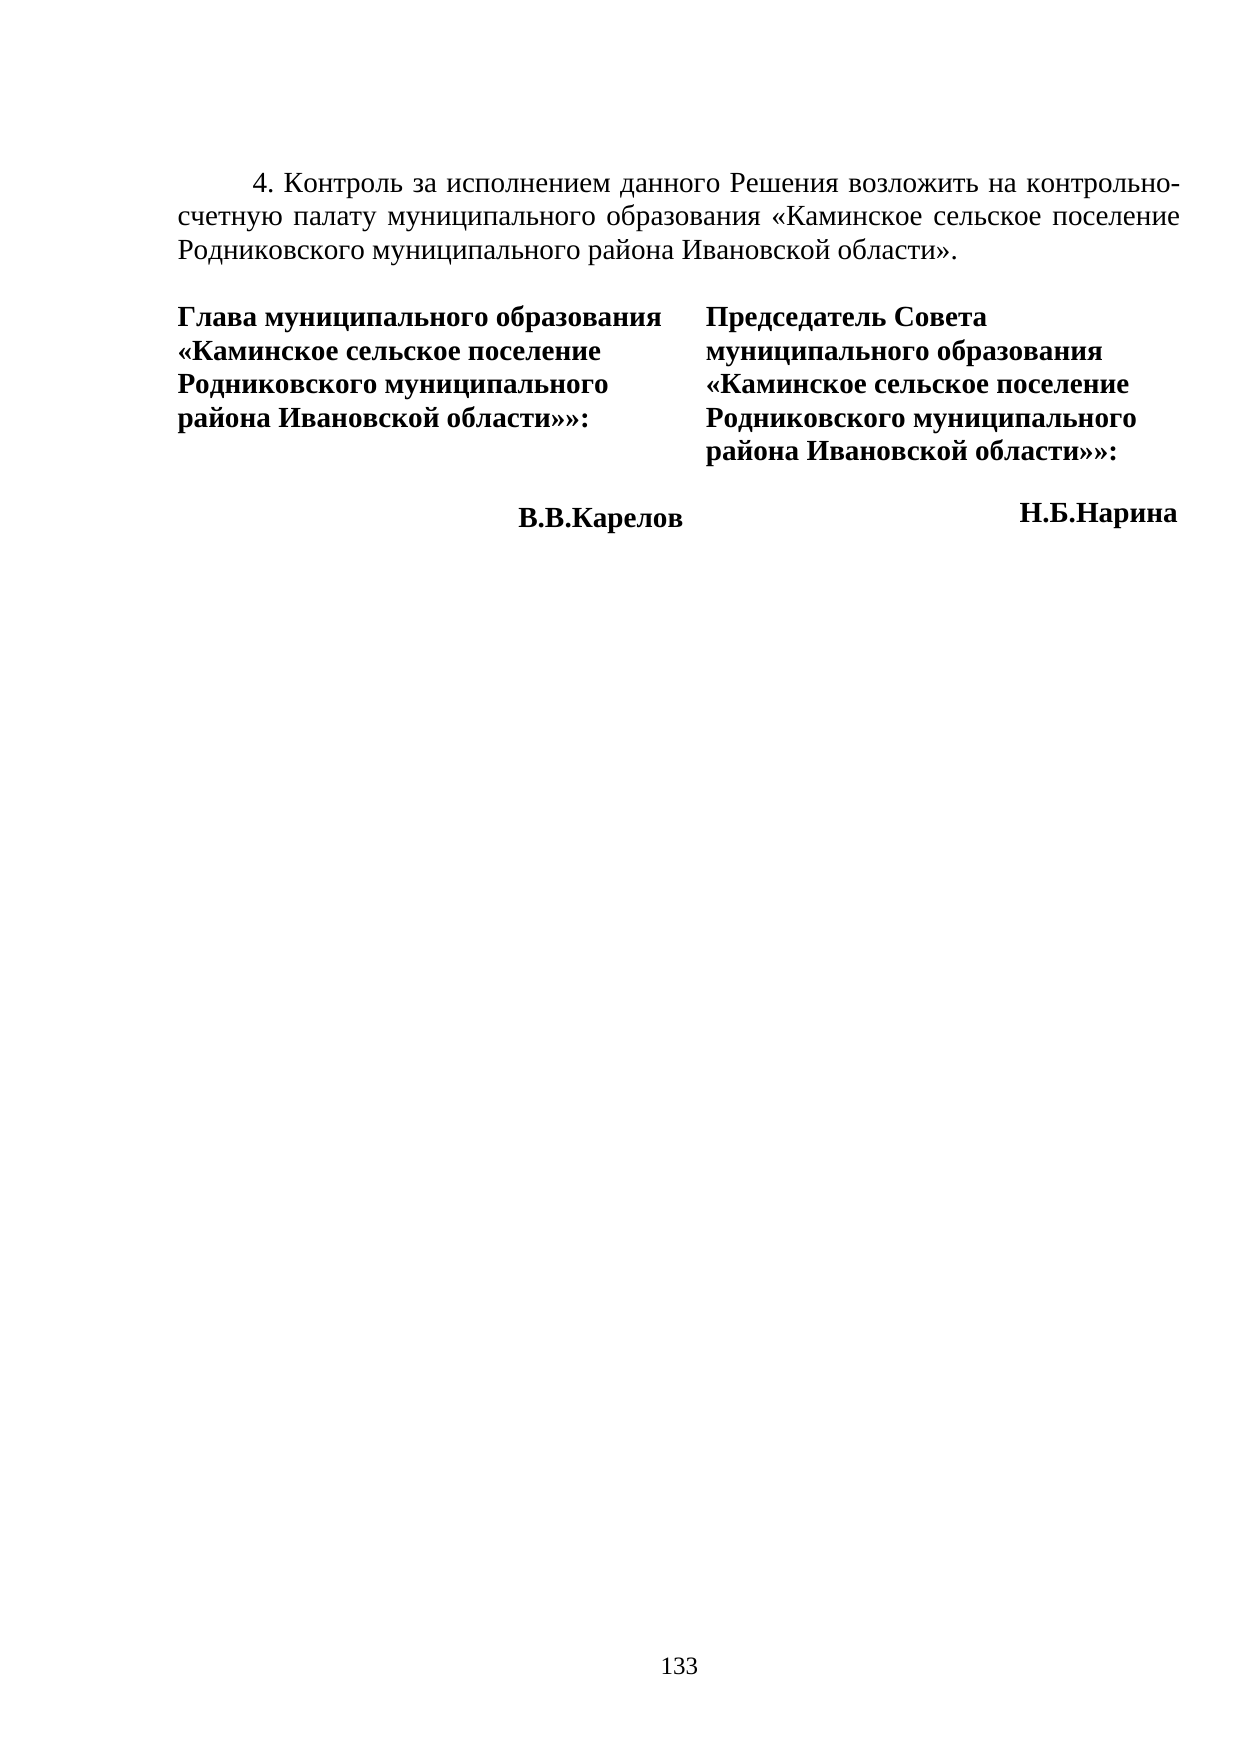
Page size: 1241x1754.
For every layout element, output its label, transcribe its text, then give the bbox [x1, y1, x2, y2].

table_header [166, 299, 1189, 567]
text 4. Контроль за исполнением данного Решения возложить на контрольно-счетную палату муниципального образования «Каминское сельское поселение Родниковского муниципального района Ивановской области». [177, 165, 1181, 266]
